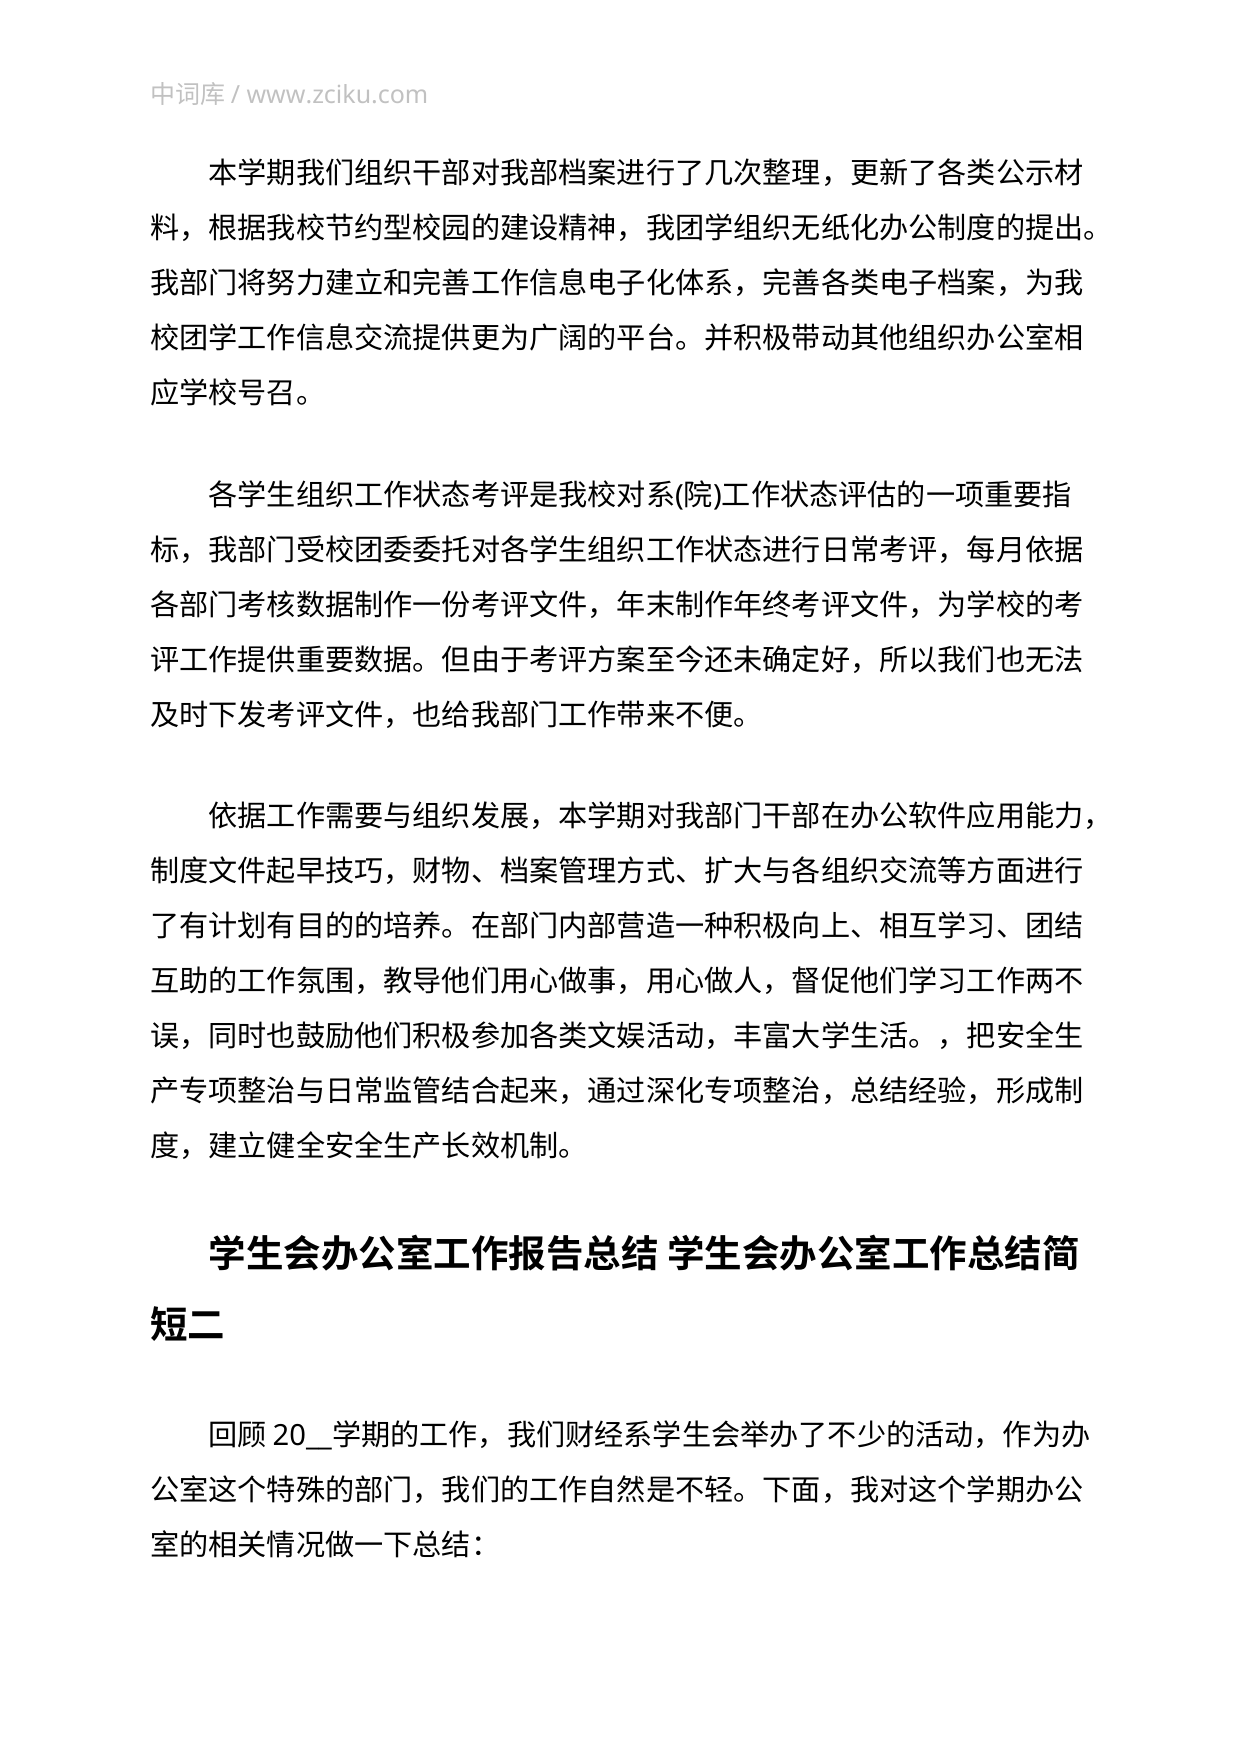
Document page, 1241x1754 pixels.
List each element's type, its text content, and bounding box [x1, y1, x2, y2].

text 各学生组织工作状态考评是我校对系(院)工作状态评估的一项重要指标，我部门受校团委委托对各学生组织工作状态进行日常考评，每月依据各部门考核数据制作一份考评文件，年末制作年终考评文件，为学校的考评工作提供重要数据。但由于考评方案至今还未确定好，所以我们也无法及时下发考评文件，也给我部门工作带来不便。 [150, 471, 1090, 733]
text 本学期我们组织干部对我部档案进行了几次整理，更新了各类公示材料，根据我校节约型校园的建设精神，我团学组织无纸化办公制度的提出。我部门将努力建立和完善工作信息电子化体系，完善各类电子档案，为我校团学工作信息交流提供更为广阔的平台。并积极带动其他组织办公室相应学校号召。 [150, 150, 1090, 412]
text 学生会办公室工作报告总结 学生会办公室工作总结简短二 [150, 1224, 1090, 1349]
text 回顾20__学期的工作，我们财经系学生会举办了不少的活动，作为办公室这个特殊的部门，我们的工作自然是不轻。下面，我对这个学期办公室的相关情况做一下总结： [150, 1412, 1090, 1564]
text 依据工作需要与组织发展，本学期对我部门干部在办公软件应用能力，制度文件起早技巧，财物、档案管理方式、扩大与各组织交流等方面进行了有计划有目的的培养。在部门内部营造一种积极向上、相互学习、团结互助的工作氛围，教导他们用心做事，用心做人，督促他们学习工作两不误，同时也鼓励他们积极参加各类文娱活动，丰富大学生活。，把安全生产专项整治与日常监管结合起来，通过深化专项整治，总结经验，形成制度，建立健全安全生产长效机制。 [150, 793, 1090, 1164]
